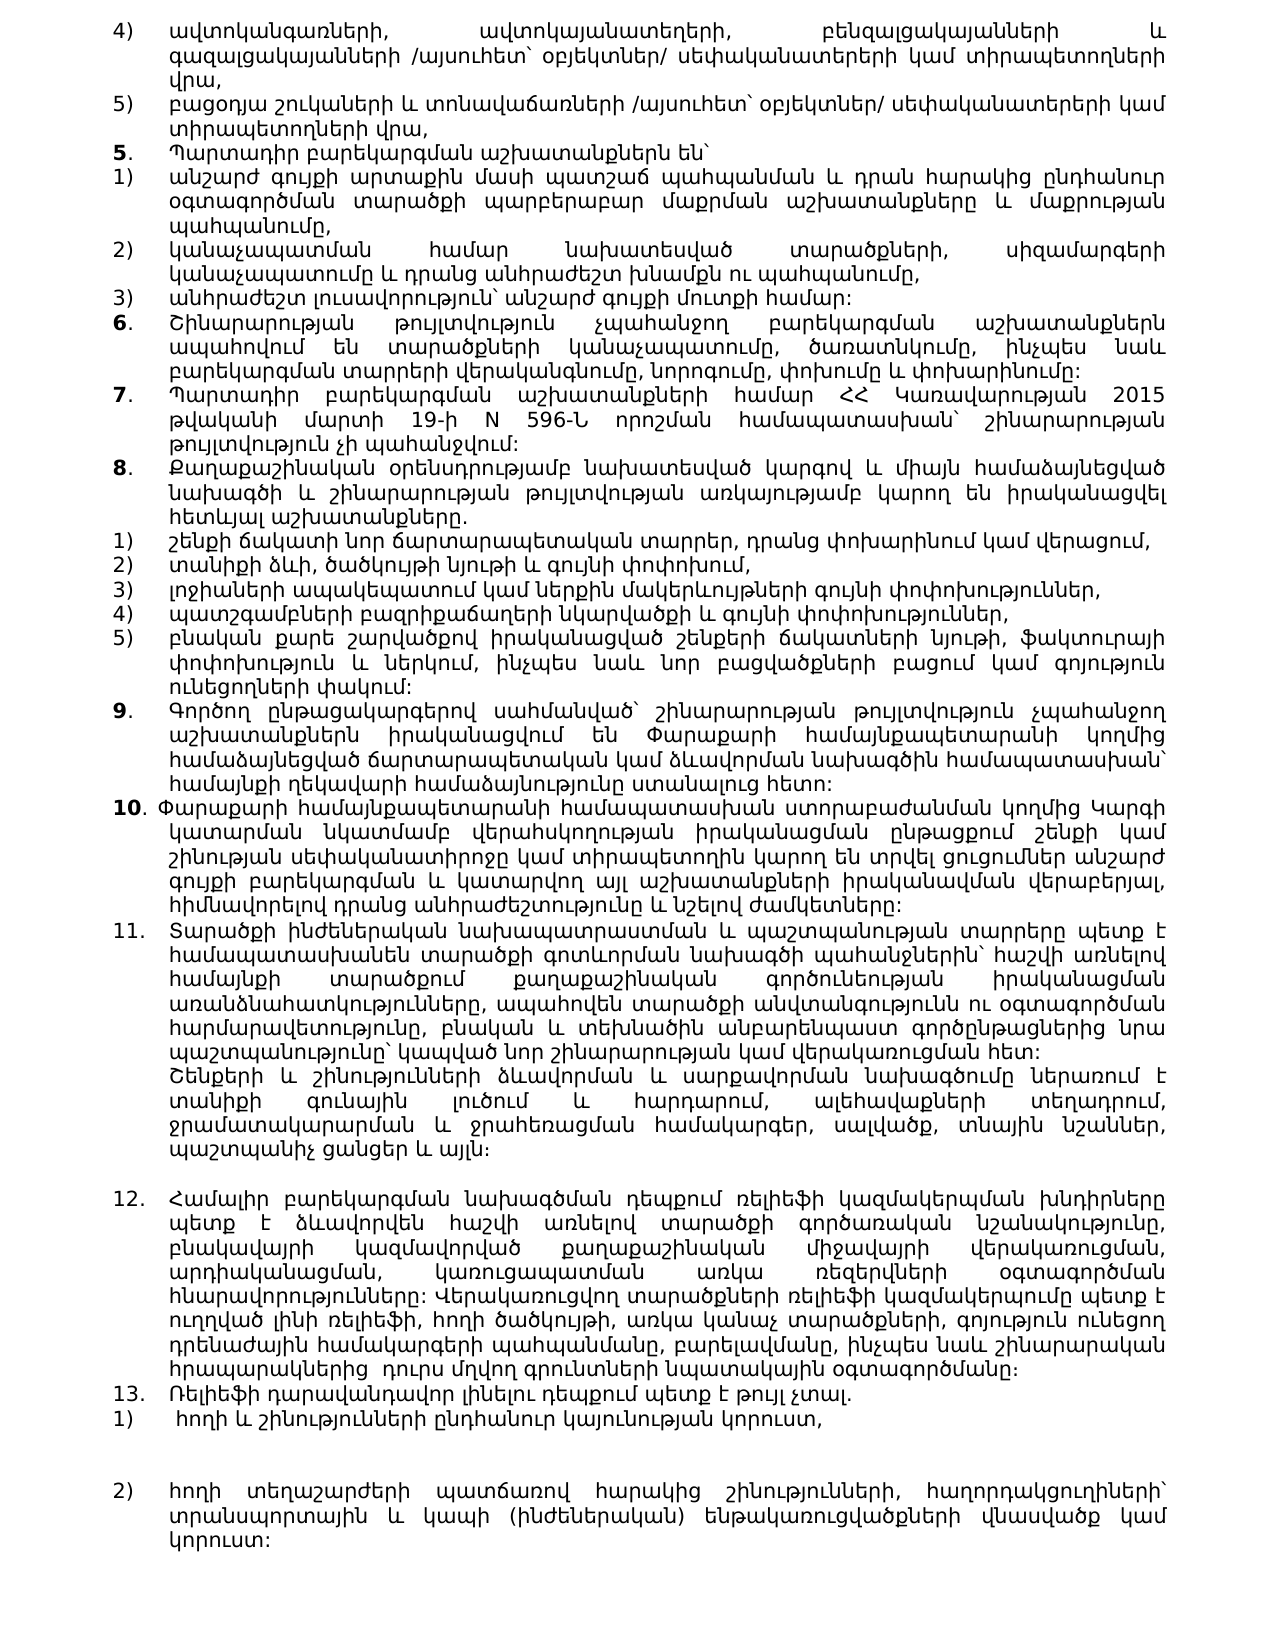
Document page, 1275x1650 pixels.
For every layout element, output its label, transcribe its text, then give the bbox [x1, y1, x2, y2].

text 13․ Ռելիեֆի դարավանդավոր լինելու դեպքում պետք է թույլ չտալ. [112, 1381, 1167, 1407]
text 5. Պարտադիր բարեկարգման աշխատանքներն են՝ [112, 141, 1167, 165]
text Շենքերի և շինությունների ձևավորման և սարքավորման նախագծումը ներառում է տանիքի գունային լուծում և հարդարում, ալեհավաքների տեղադրում, ջրամատակարարման և ջրահեռացման համակարգեր, սալվածք, տնային նշաններ, պաշտպանիչ ցանցեր և այլն։ [112, 1064, 1167, 1161]
text 9. Գործող ընթացակարգերով սահմանված՝ շինարարության թույլտվություն չպահանջող աշխատանքներն իրականացվում են Փարաքարի համայնքապետարանի կողմից համաձայնեցված ճարտարապետական կամ ձևավորման նախագծին համապատասխան՝ համայնքի ղեկավարի համաձայնությունը ստանալուց հետո: [112, 699, 1167, 796]
text 4) պատշգամբների բազրիքաճաղերի նկարվածքի և գույնի փոփոխություններ, [112, 602, 1167, 626]
list հողի տեղաշարժերի պատճառով հարակից շինությունների, հաղորդակցուղիների՝ տրանսպորտային և կապի (ինժեներական) ենթակառուցվածքների վնասվածք կամ կորուստ: [112, 1479, 1167, 1552]
text 7. Պարտադիր բարեկարգման աշխատանքների համար ՀՀ Կառավարության 2015 թվականի մարտի 19-ի N 596-Ն որոշման համապատասխան՝ շինարարության թույլտվություն չի պահանջվում: [112, 383, 1167, 456]
list հողի և շինությունների ընդհանուր կայունության կորուստ, [112, 1407, 1167, 1431]
text 3) լոջիաների ապակեպատում կամ ներքին մակերևույթների գույնի փոփոխություններ, [112, 578, 1167, 602]
text 6. Շինարարության թույլտվություն չպահանջող բարեկարգման աշխատանքներն ապահովում են տարածքների կանաչապատումը, ծառատնկումը, ինչպես նաև բարեկարգման տարրերի վերականգնումը, նորոգումը, փոխումը և փոխարինումը: [112, 311, 1167, 383]
text 1) շենքի ճակատի նոր ճարտարապետական տարրեր, դրանց փոխարինում կամ վերացում, [112, 529, 1167, 553]
text 5) բնական քարե շարվածքով իրականացված շենքերի ճակատների նյութի, ֆակտուրայի փոփոխություն և ներկում, ինչպես նաև նոր բացվածքների բացում կամ գոյություն ունեցողների փակում: [112, 626, 1167, 699]
text 1) անշարժ գույքի արտաքին մասի պատշաճ պահպանման և դրան հարակից ընդհանուր օգտագործման տարածքի պարբերաբար մաքրման աշխատանքները և մաքրության պահպանումը, [112, 165, 1167, 238]
text 8. Քաղաքաշինական օրենսդրությամբ նախատեսված կարգով և միայն համաձայնեցված նախագծի և շինարարության թույլտվության առկայությամբ կարող են իրականացվել հետևյալ աշխատանքները. [112, 456, 1167, 529]
text 2) կանաչապատման համար նախատեսված տարածքների, սիզամարգերի կանաչապատումը և դրանց անհրաժեշտ խնամքն ու պահպանումը, [112, 238, 1167, 286]
text 11․ Տարածքի ինժեներական նախապատրաստման և պաշտպանության տարրերը պետք է համապատասխանեն տարածքի գոտևորման նախագծի պահանջներին՝ հաշվի առնելով համայնքի տարածքում քաղաքաշինական գործունեության իրականացման առանձնահատկությունները, ապահովեն տարածքի անվտանգությունն ու օգտագործման հարմարավետությունը, բնական և տեխնածին անբարենպաստ գործընթացներից նրա պաշտպանությունը՝ կապված նոր շինարարության կամ վերակառուցման հետ: [112, 917, 1167, 1064]
text 3) անհրաժեշտ լուսավորություն՝ անշարժ գույքի մուտքի համար: [112, 286, 1167, 311]
text 4) ավտոկանգառների, ավտոկայանատեղերի, բենզալցակայանների և գազալցակայանների /այսուհետ՝ օբյեկտներ/ սեփականատերերի կամ տիրապետողների վրա, [112, 19, 1167, 92]
text 12․ Համալիր բարեկարգման նախագծման դեպքում ռելիեֆի կազմակերպման խնդիրները պետք է ձևավորվեն հաշվի առնելով տարածքի գործառական նշանակությունը, բնակավայրի կազմավորված քաղաքաշինական միջավայրի վերակառուցման, արդիականացման, կառուցապատման առկա ռեզերվների օգտագործման հնարավորությունները: Վերակառուցվող տարածքների ռելիեֆի կազմակերպումը պետք է ուղղված լինի ռելիեֆի, հողի ծածկույթի, առկա կանաչ տարածքների, գոյություն ունեցող դրենաժային համակարգերի պահպանմանը, բարելավմանը, ինչպես նաև շինարարական հրապարակներից դուրս մղվող գրունտների նպատակային օգտագործմանը։ [112, 1186, 1167, 1381]
text 10. Փարաքարի համայնքապետարանի համապատասխան ստորաբաժանման կողմից Կարգի կատարման նկատմամբ վերահսկողության իրականացման ընթացքում շենքի կամ շինության սեփականատիրոջը կամ տիրապետողին կարող են տրվել ցուցումներ անշարժ գույքի բարեկարգման և կատարվող այլ աշխատանքների իրականավման վերաբերյալ, հիմնավորելով դրանց անհրաժեշտությունը և նշելով ժամկետները: [112, 796, 1167, 917]
text 5) բացօդյա շուկաների և տոնավաճառների /այսուհետ՝ օբյեկտներ/ սեփականատերերի կամ տիրապետողների վրա, [112, 92, 1167, 141]
text 2) տանիքի ձևի, ծածկույթի նյութի և գույնի փոփոխում, [112, 553, 1167, 578]
